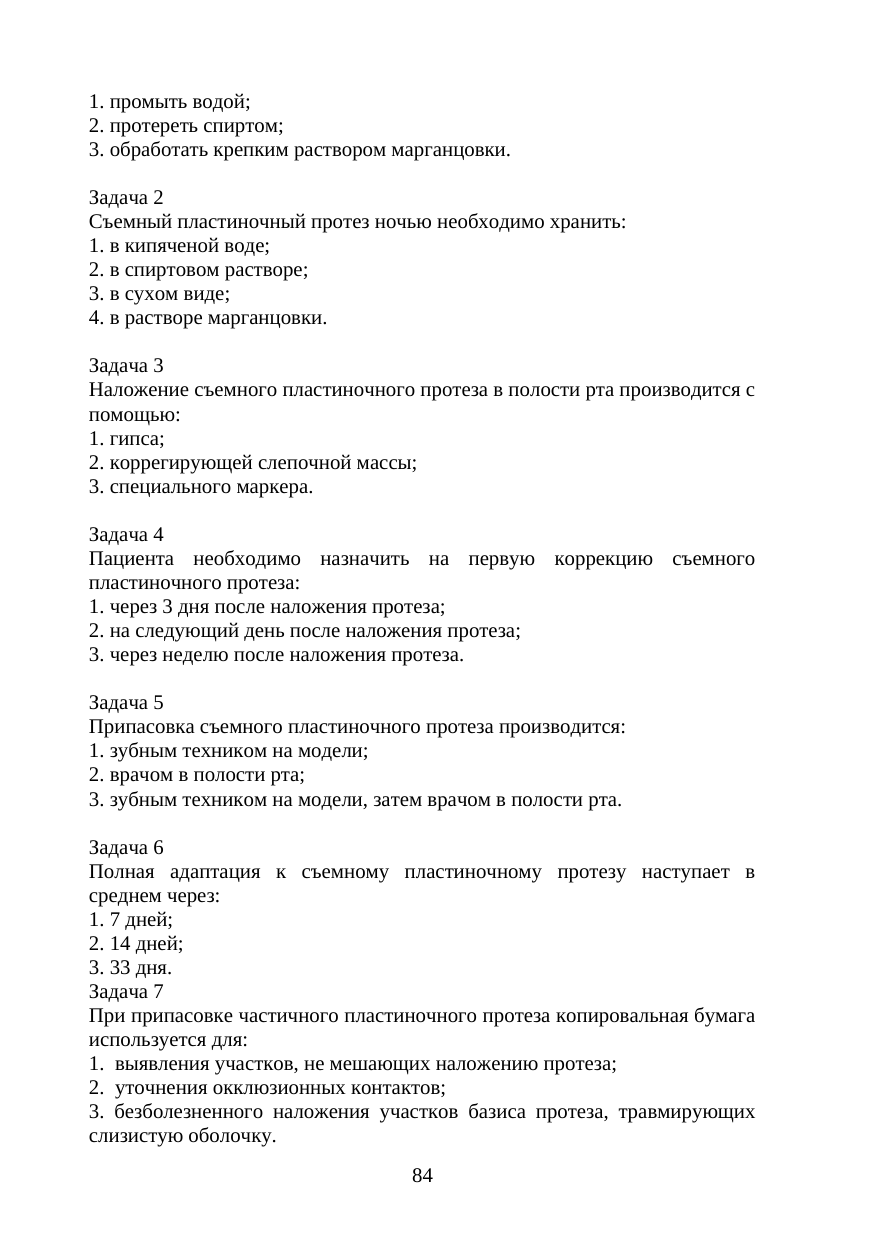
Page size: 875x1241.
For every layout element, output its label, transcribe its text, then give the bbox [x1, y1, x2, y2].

text Задача 2 [89, 185, 756, 209]
text 2. коррегирующей слепочной массы; [89, 449, 756, 474]
text 3. безболезненного наложения участков базиса протеза, травмирующих слизистую оболочку. [89, 1099, 756, 1147]
text 1. через 3 дня после наложения протеза; [89, 594, 756, 618]
text 1. гипса; [89, 426, 756, 449]
text Полная адаптация к съемному пластиночному протезу наступает в среднем через: [89, 859, 756, 907]
text Пациента необходимо назначить на первую коррекцию съемного пластиночного протеза: [89, 546, 756, 594]
text 3. обработать крепким раствором марганцовки. [89, 137, 756, 161]
text 4. в растворе марганцовки. [89, 305, 756, 329]
text 1. зубным техником на модели; [89, 738, 756, 762]
text Задача 7 [89, 979, 756, 1003]
text Задача 4 [89, 522, 756, 546]
text 1. 7 дней; [89, 907, 756, 931]
text 3. в сухом виде; [89, 281, 756, 305]
text 2. в спиртовом растворе; [89, 257, 756, 281]
text 1. в кипяченой воде; [89, 233, 756, 257]
text 2. протереть спиртом; [89, 113, 756, 137]
text При припасовке частичного пластиночного протеза копировальная бумага используется для: [89, 1003, 756, 1051]
text 1. выявления участков, не мешающих наложению протеза; [89, 1051, 756, 1075]
text 2. уточнения окклюзионных контактов; [89, 1075, 756, 1099]
text 1. промыть водой; [89, 89, 756, 113]
text Съемный пластиночный протез ночью необходимо хранить: [89, 209, 756, 233]
text Задача 6 [89, 834, 756, 859]
text 2. 14 дней; [89, 931, 756, 955]
text 2. на следующий день после наложения протеза; [89, 618, 756, 642]
text 3. через неделю после наложения протеза. [89, 642, 756, 666]
text Наложение съемного пластиночного протеза в полости рта производится с помощью: [89, 377, 756, 426]
text 3. специального маркера. [89, 474, 756, 498]
text Задача 3 [89, 353, 756, 377]
text 3. зубным техником на модели, затем врачом в полости рта. [89, 786, 756, 811]
text Припасовка съемного пластиночного протеза производится: [89, 714, 756, 738]
text 2. врачом в полости рта; [89, 762, 756, 786]
text Задача 5 [89, 690, 756, 714]
text 3. 33 дня. [89, 955, 756, 979]
